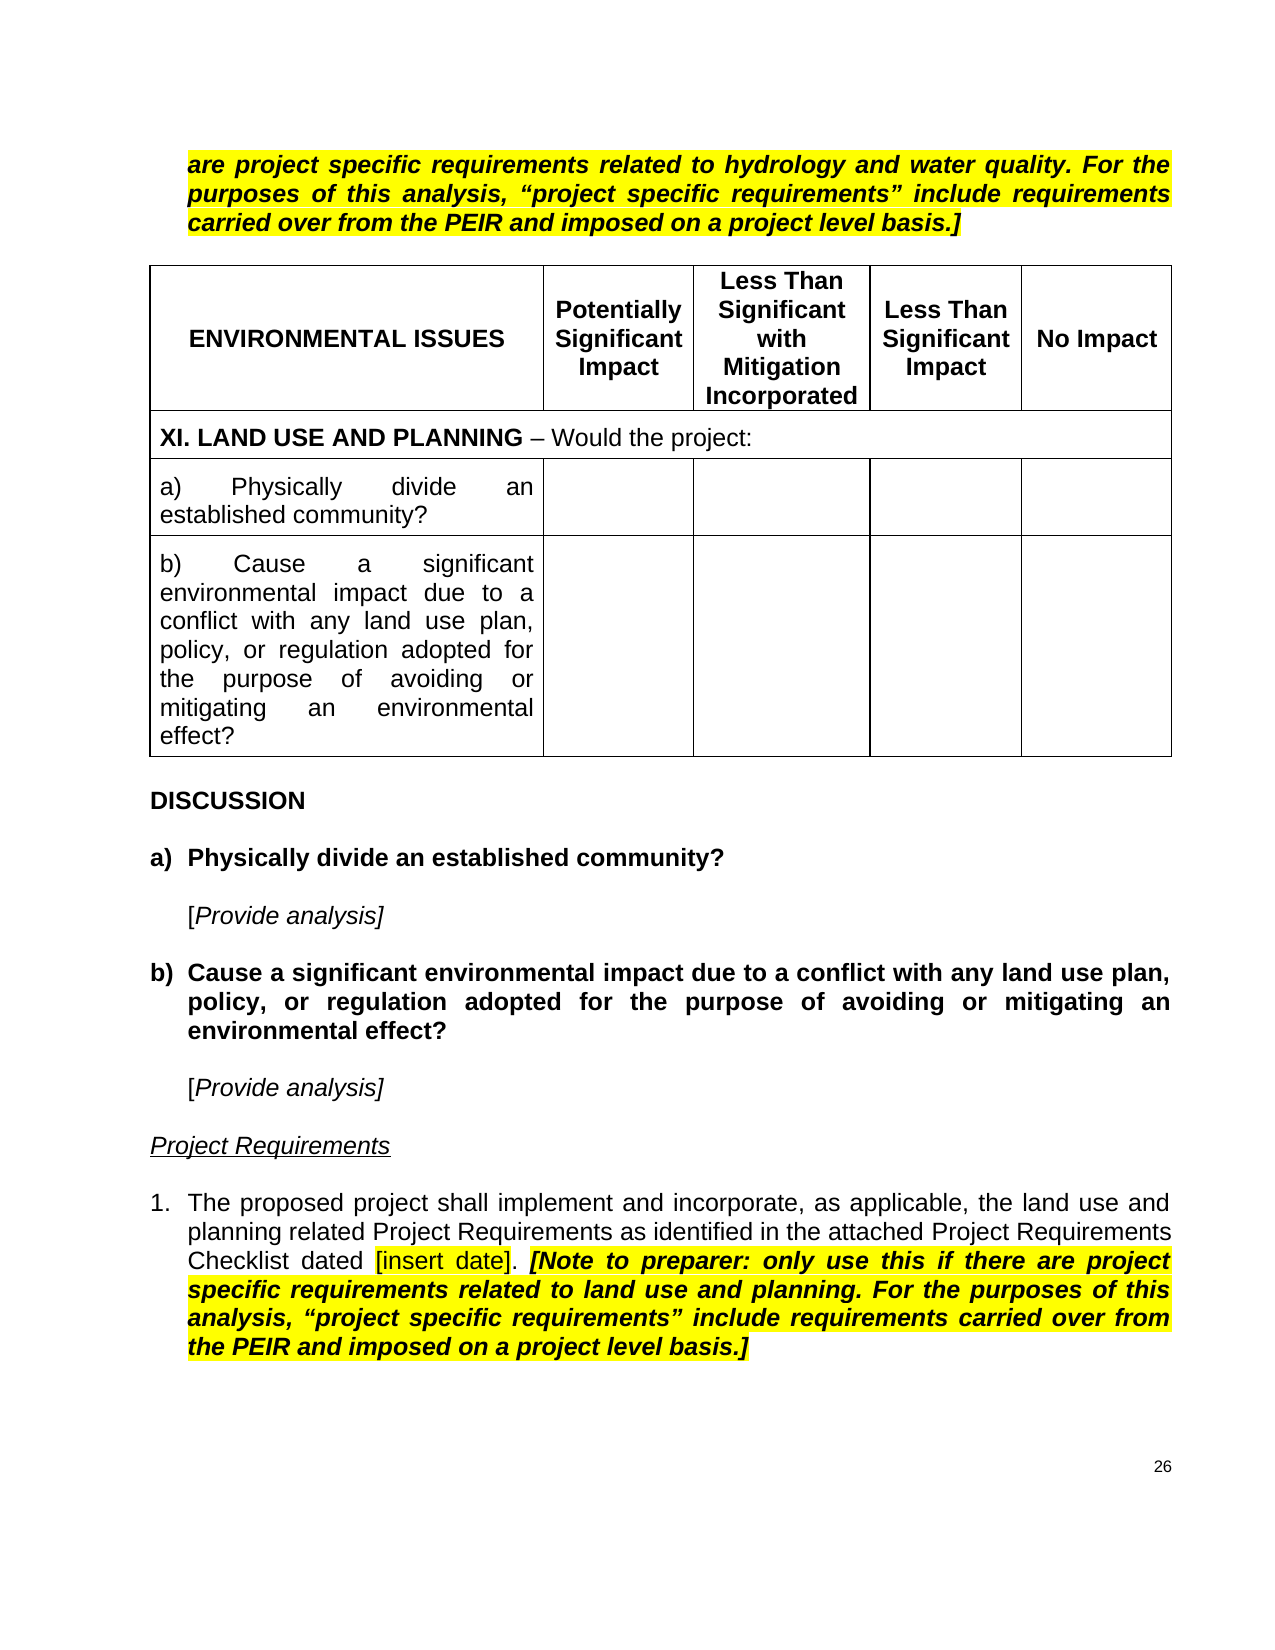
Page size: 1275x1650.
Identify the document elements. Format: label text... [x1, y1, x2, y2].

table_header No Impact [1022, 266, 1171, 410]
list The proposed project shall implement and incorporate, as applicable, the land use and planning related Project Requirements as identified in the attached Project Requirements Checklist dated [insert date]. [Note to preparer: only use this if there are project specific requirements related to land use and planning. For the purposes of this analysis, “project specific requirements” include requirements carried over from the PEIR and imposed on a project level basis.] [150, 1188, 1172, 1361]
table_cell [1022, 536, 1171, 756]
table_cell a) Physically divide an established community? [151, 459, 543, 535]
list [150, 150, 1172, 236]
table_header ENVIRONMENTAL ISSUES [151, 266, 543, 410]
table_cell [871, 459, 1021, 535]
table_cell XI. LAND USE AND PLANNING – Would the project: [151, 411, 1171, 458]
table_cell [544, 536, 693, 756]
text [Provide analysis] [187, 901, 1172, 929]
table_cell [871, 536, 1021, 756]
table_cell [544, 459, 693, 535]
table_header Potentially Significant Impact [544, 266, 693, 410]
text [Provide analysis] [187, 1073, 1172, 1102]
table_cell [694, 459, 869, 535]
table_cell [694, 536, 869, 756]
list Cause a significant environmental impact due to a conflict with any land use plan, policy, or regulation adopted for the purpose of avoiding or mitigating an environmental effect? [150, 958, 1172, 1044]
list Physically divide an established community? [150, 843, 1172, 872]
text Project Requirements [150, 1131, 1172, 1159]
table_cell [1022, 459, 1171, 535]
text DISCUSSION [150, 786, 1172, 814]
table_header Less Than Significant with Mitigation Incorporated [694, 266, 869, 410]
table_header Less Than Significant Impact [871, 266, 1021, 410]
table_cell b) Cause a significant environmental impact due to a conflict with any land use plan, policy, or regulation adopted for the purpose of avoiding or mitigating an environmental effect? [151, 536, 543, 756]
